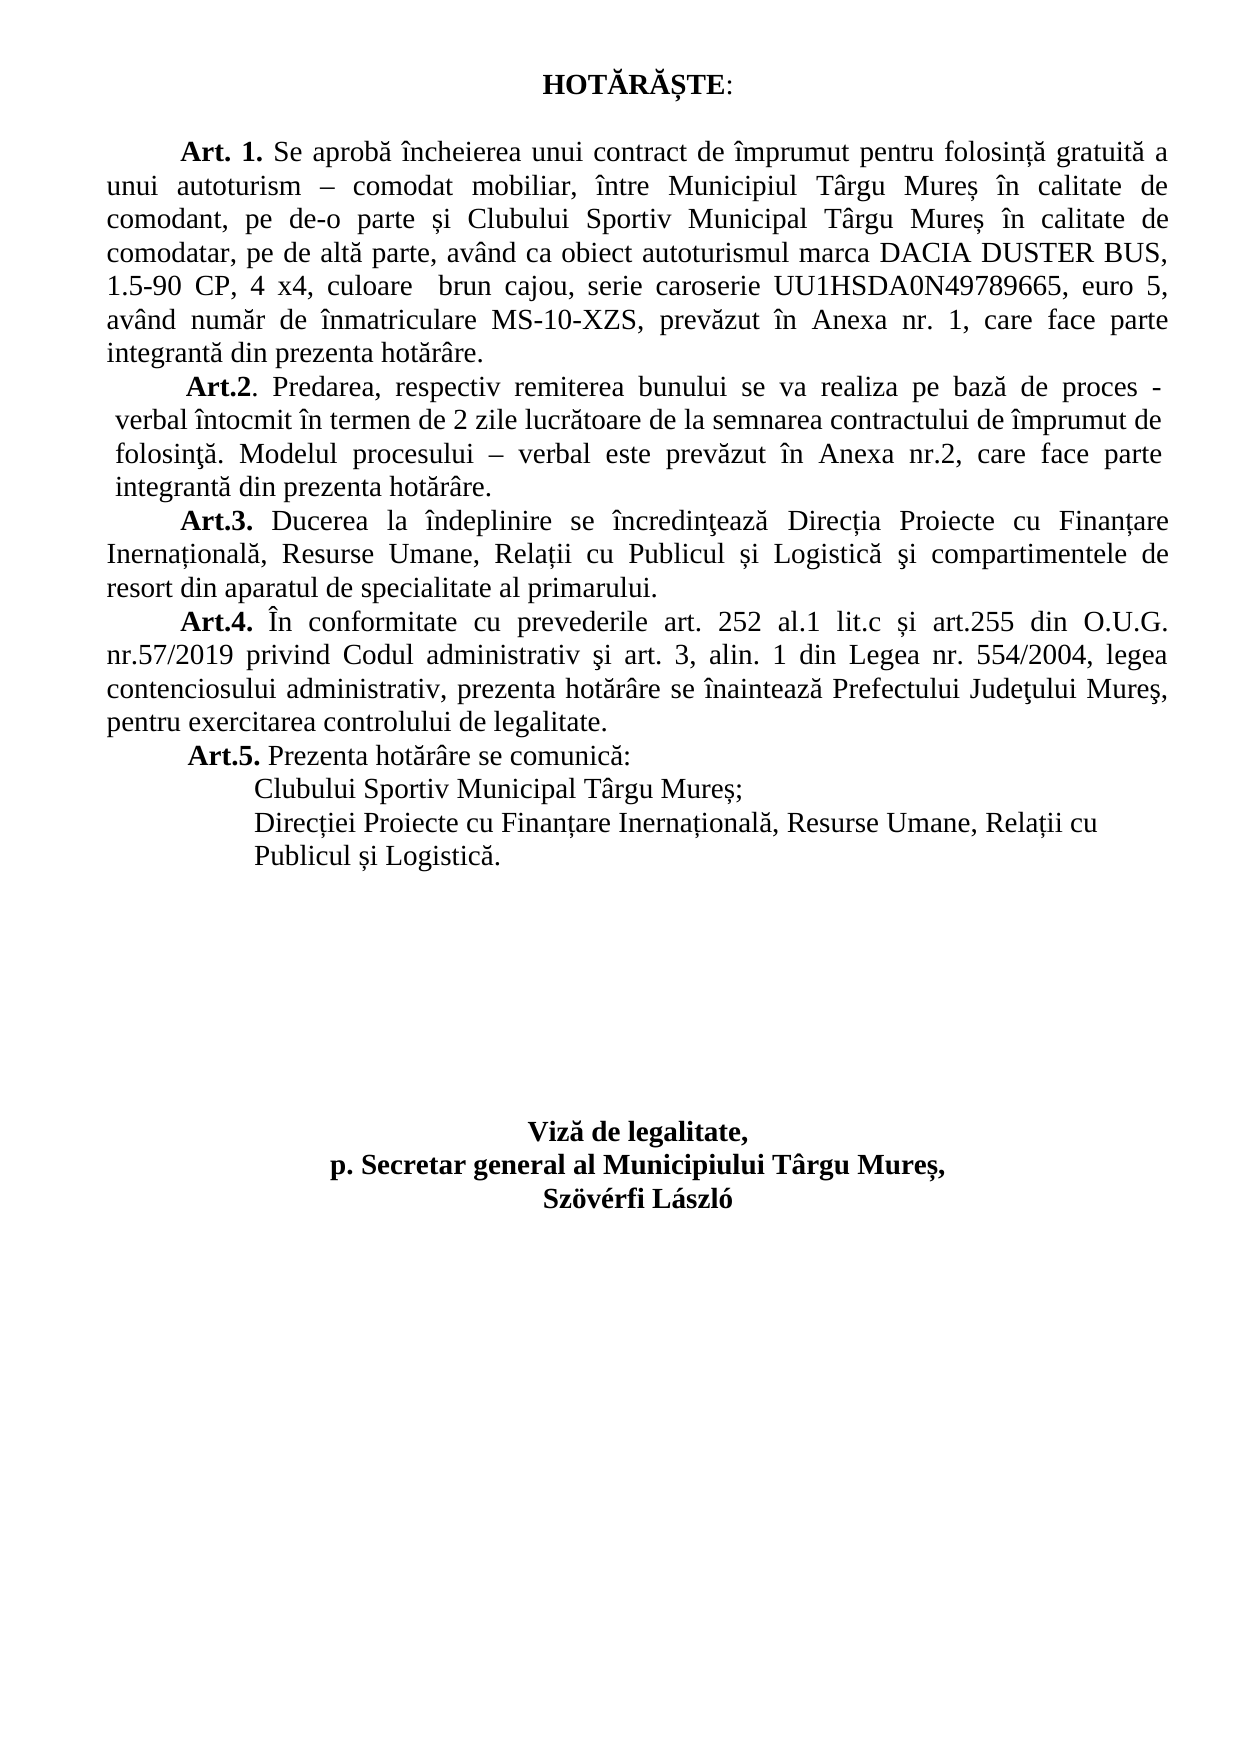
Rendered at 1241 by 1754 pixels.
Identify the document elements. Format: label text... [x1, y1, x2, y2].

text Art.2. Predarea, respectiv remiterea bunului se va realiza pe bază de proces - verbal întocmit în termen de 2 zile lucrătoare de la semnarea contractului de împrumut de folosinţă. Modelul procesului – verbal este prevăzut în Anexa nr.2, care face parte integrantă din prezenta hotărâre. [115, 369, 1163, 503]
text Viză de legalitate, [106, 1114, 1169, 1147]
text Publicul și Logistică. [180, 838, 1169, 872]
text Direcției Proiecte cu Finanțare Inernațională, Resurse Umane, Relații cu [106, 805, 1169, 838]
text Art.3. Ducerea la îndeplinire se încredinţează Direcția Proiecte cu Finanțare Inernațională, Resurse Umane, Relații cu Publicul și Logistică şi compartimentele de resort din aparatul de specialitate al primarului. [106, 503, 1169, 604]
text p. Secretar general al Municipiului Târgu Mureș, [106, 1147, 1169, 1181]
text Art. 1. Se aprobă încheierea unui contract de împrumut pentru folosință gratuită a unui autoturism – comodat mobiliar, între Municipiul Târgu Mureș în calitate de comodant, pe de-o parte și Clubului Sportiv Municipal Târgu Mureș în calitate de comodatar, pe de altă parte, având ca obiect autoturismul marca DACIA DUSTER BUS, 1.5-90 CP, 4 x4, culoare brun cajou, serie caroserie UU1HSDA0N49789665, euro 5, având număr de înmatriculare MS-10-XZS, prevăzut în Anexa nr. 1, care face parte integrantă din prezenta hotărâre. [106, 134, 1169, 369]
text Hotărăște: [106, 67, 1169, 101]
text Szövérfi László [106, 1181, 1169, 1214]
text Art.4. În conformitate cu prevederile art. 252 al.1 lit.c și art.255 din O.U.G. nr.57/2019 privind Codul administrativ şi art. 3, alin. 1 din Legea nr. 554/2004, legea contenciosului administrativ, prezenta hotărâre se înaintează Prefectului Judeţului Mureş, pentru exercitarea controlului de legalitate. [106, 604, 1169, 738]
text Clubului Sportiv Municipal Târgu Mureș; [180, 771, 1169, 805]
text Art.5. Prezenta hotărâre se comunică: [106, 738, 1163, 771]
